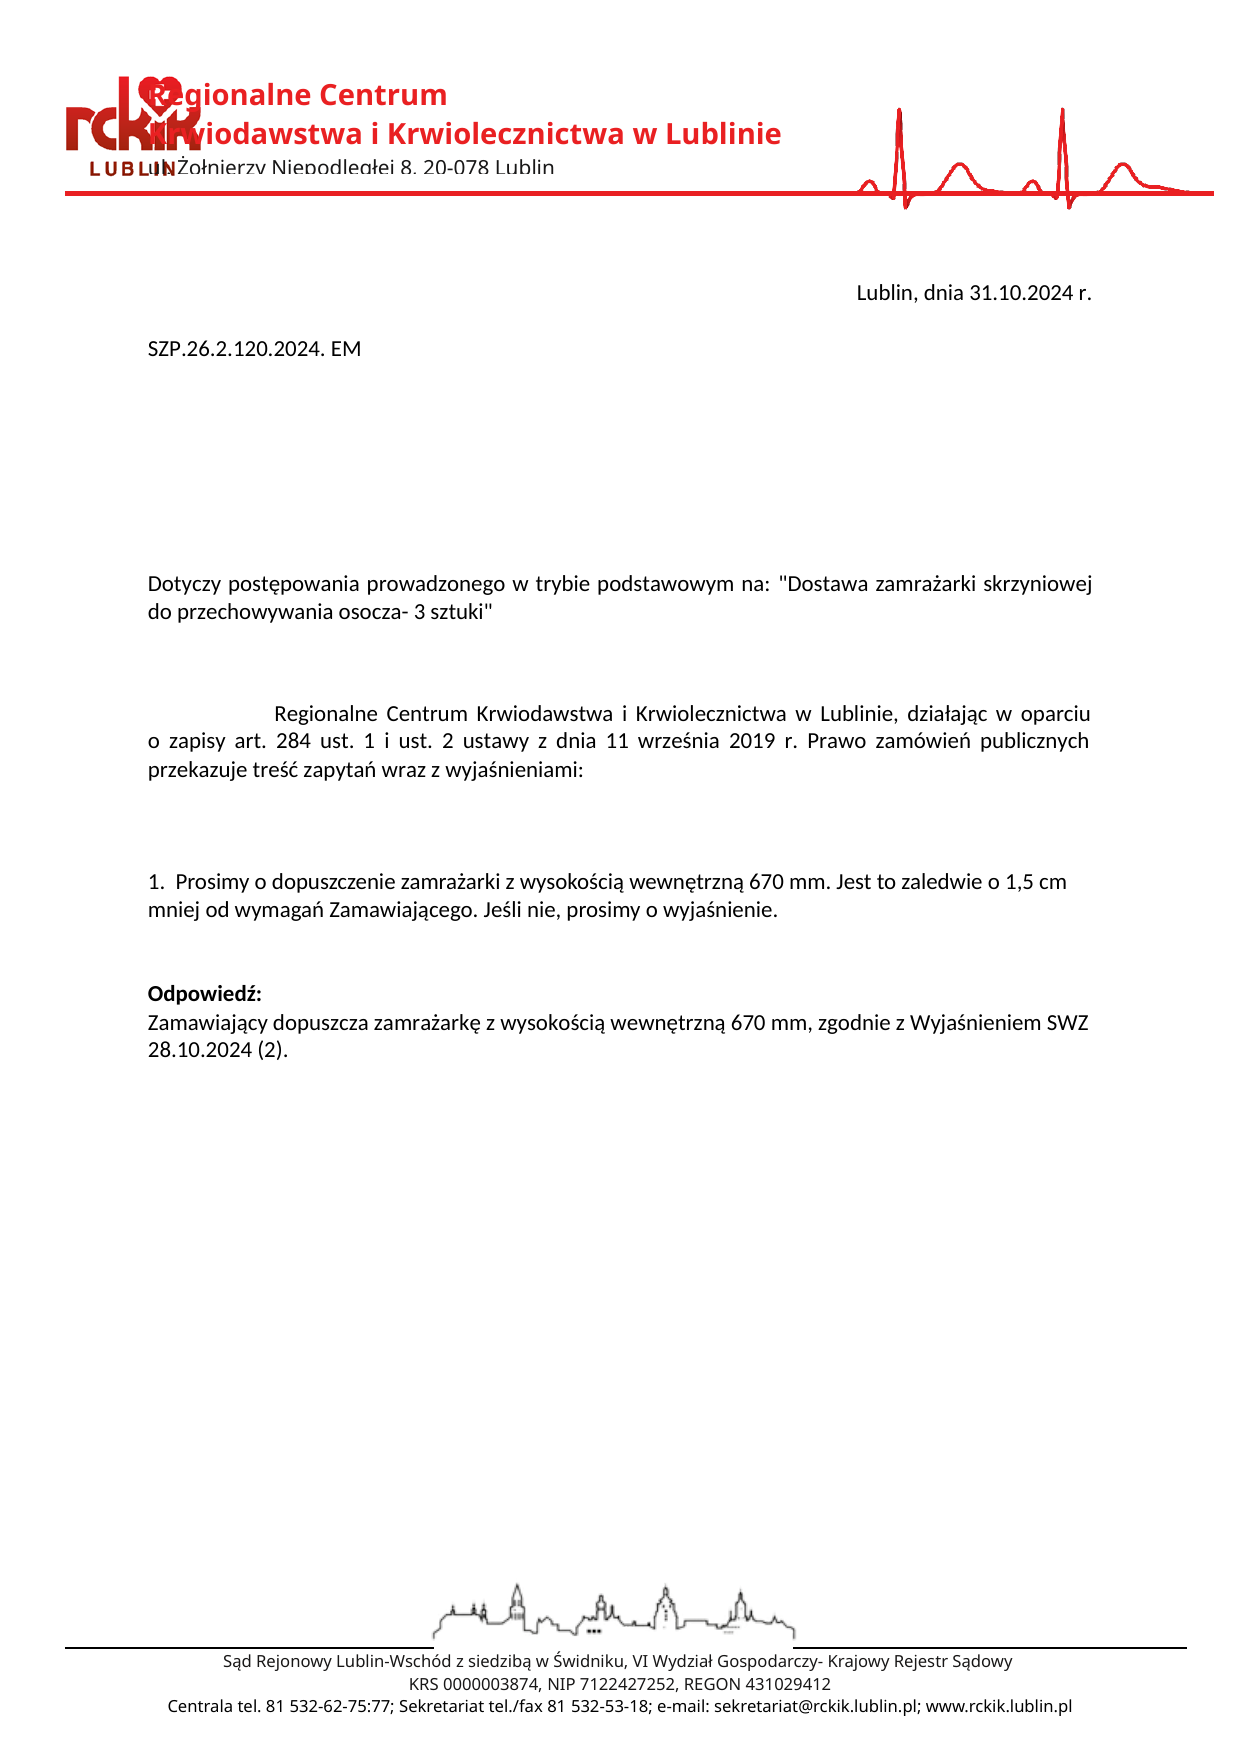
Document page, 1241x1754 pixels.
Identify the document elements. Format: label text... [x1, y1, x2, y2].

text Lublin, dnia 31.10.2024 r. [148, 278, 1093, 306]
text Dotyczy postępowania prowadzonego w trybie podstawowym na: "Dostawa zamrażarki skrzyniowej do przechowywania osocza- 3 sztuki" [148, 569, 1093, 625]
text Regionalne Centrum Krwiodawstwa i Krwiolecznictwa w Lublinie, działając w oparciu o zapisy art. 284 ust. 1 i ust. 2 ustawy z dnia 11 września 2019 r. Prawo zamówień publicznych przekazuje treść zapytań wraz z wyjaśnieniami: [148, 699, 1093, 783]
picture [849, 97, 1199, 191]
picture [425, 1557, 815, 1644]
text 1. Prosimy o dopuszczenie zamrażarki z wysokością wewnętrzną 670 mm. Jest to zaledwie o 1,5 cm mniej od wymagań Zamawiającego. Jeśli nie, prosimy o wyjaśnienie. [148, 867, 1093, 923]
text Odpowiedź: [148, 979, 1093, 1008]
picture [849, 196, 1199, 238]
text Zamawiający dopuszcza zamrażarkę z wysokością wewnętrzną 670 mm, zgodnie z Wyjaśnieniem SWZ 28.10.2024 (2). [148, 1008, 1093, 1064]
text SZP.26.2.120.2024. EM [148, 334, 1093, 362]
picture [60, 68, 208, 182]
